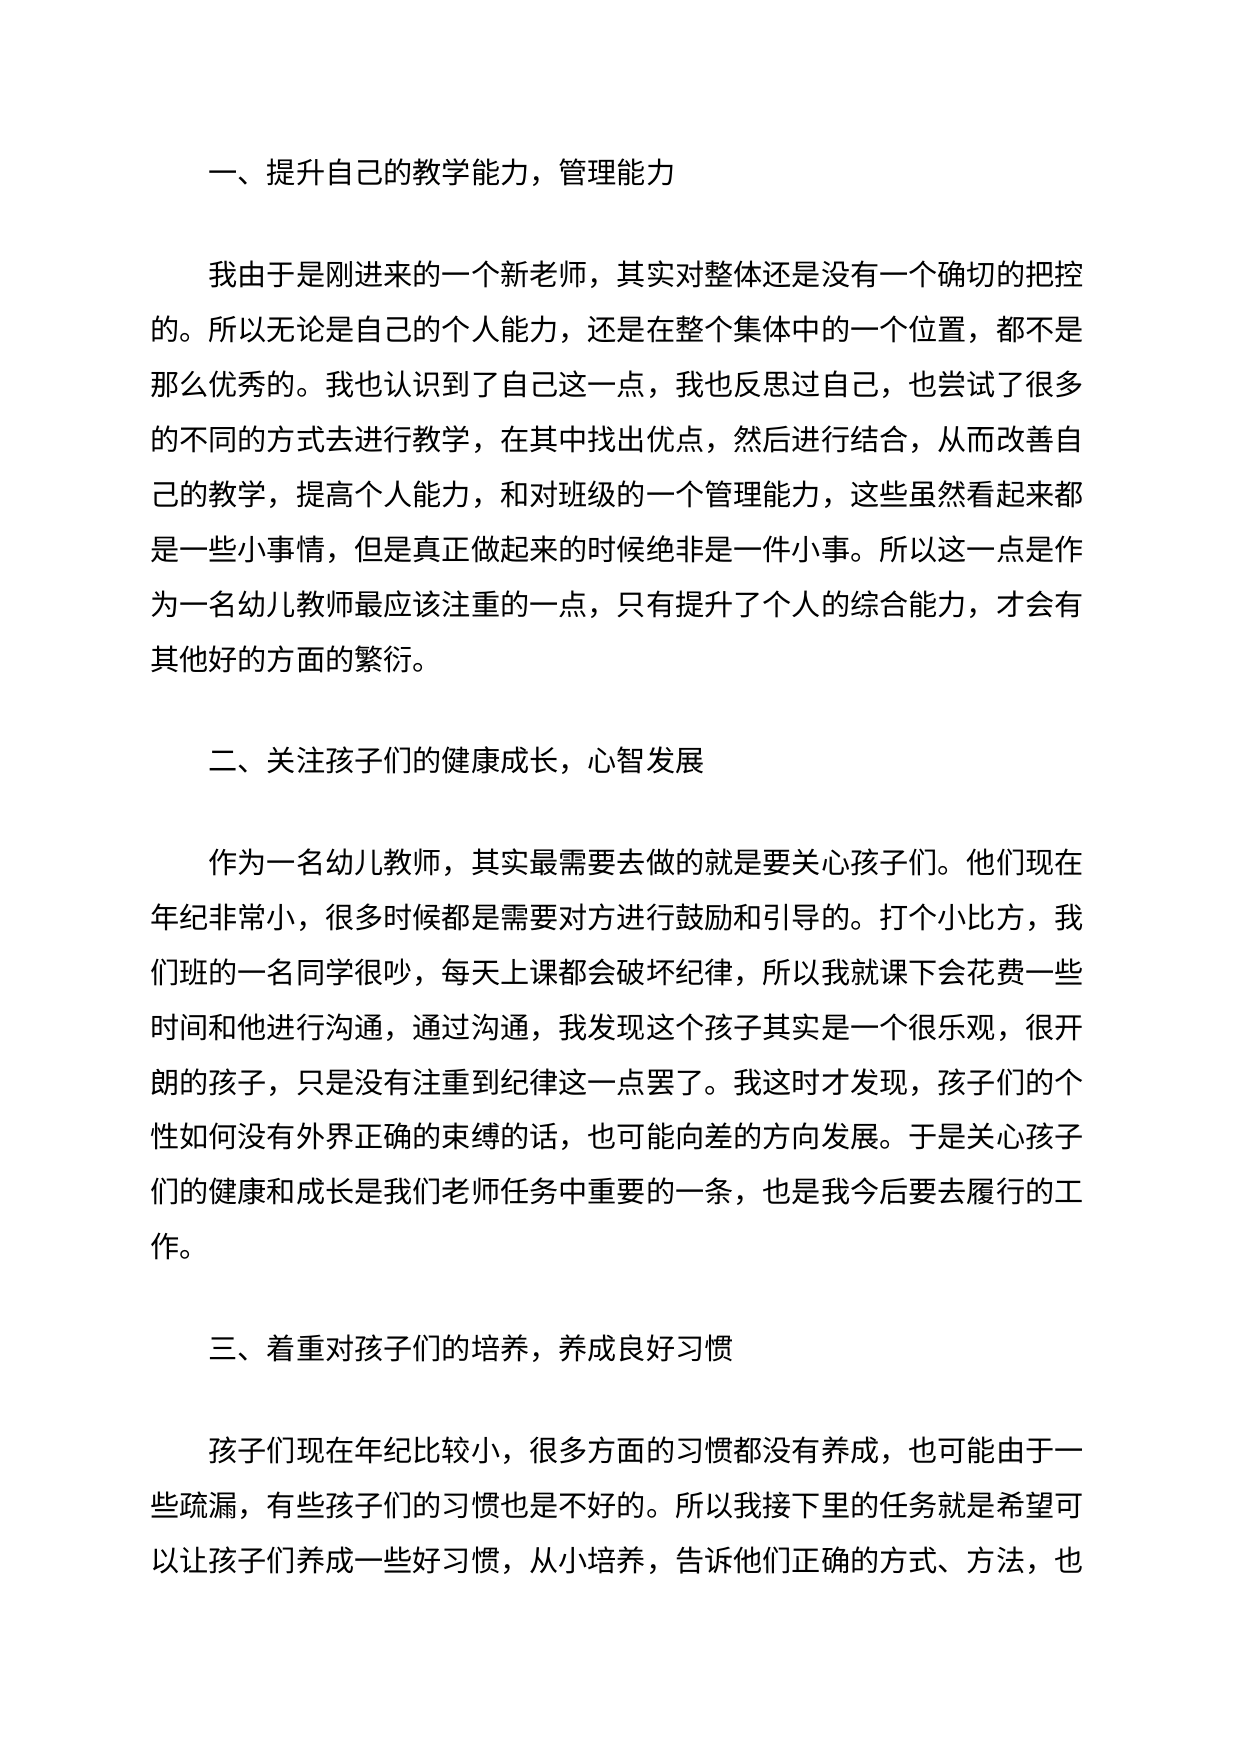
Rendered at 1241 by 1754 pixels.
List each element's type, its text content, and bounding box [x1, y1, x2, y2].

text 一、提升自己的教学能力，管理能力 [150, 150, 1090, 192]
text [150, 1427, 1090, 1579]
text 我由于是刚进来的一个新老师，其实对整体还是没有一个确切的把控的。所以无论是自己的个人能力，还是在整个集体中的一个位置，都不是那么优秀的。我也认识到了自己这一点，我也反思过自己，也尝试了很多的不同的方式去进行教学，在其中找出优点，然后进行结合，从而改善自己的教学，提高个人能力，和对班级的一个管理能力，这些虽然看起来都是一些小事情，但是真正做起来的时候绝非是一件小事。所以这一点是作为一名幼儿教师最应该注重的一点，只有提升了个人的综合能力，才会有其他好的方面的繁衍。 [150, 252, 1090, 678]
text 三、着重对孩子们的培养，养成良好习惯 [150, 1326, 1090, 1368]
text 二、关注孩子们的健康成长，心智发展 [150, 738, 1090, 780]
text 作为一名幼儿教师，其实最需要去做的就是要关心孩子们。他们现在年纪非常小，很多时候都是需要对方进行鼓励和引导的。打个小比方，我们班的一名同学很吵，每天上课都会破坏纪律，所以我就课下会花费一些时间和他进行沟通，通过沟通，我发现这个孩子其实是一个很乐观，很开朗的孩子，只是没有注重到纪律这一点罢了。我这时才发现，孩子们的个性如何没有外界正确的束缚的话，也可能向差的方向发展。于是关心孩子们的健康和成长是我们老师任务中重要的一条，也是我今后要去履行的工作。 [150, 839, 1090, 1266]
